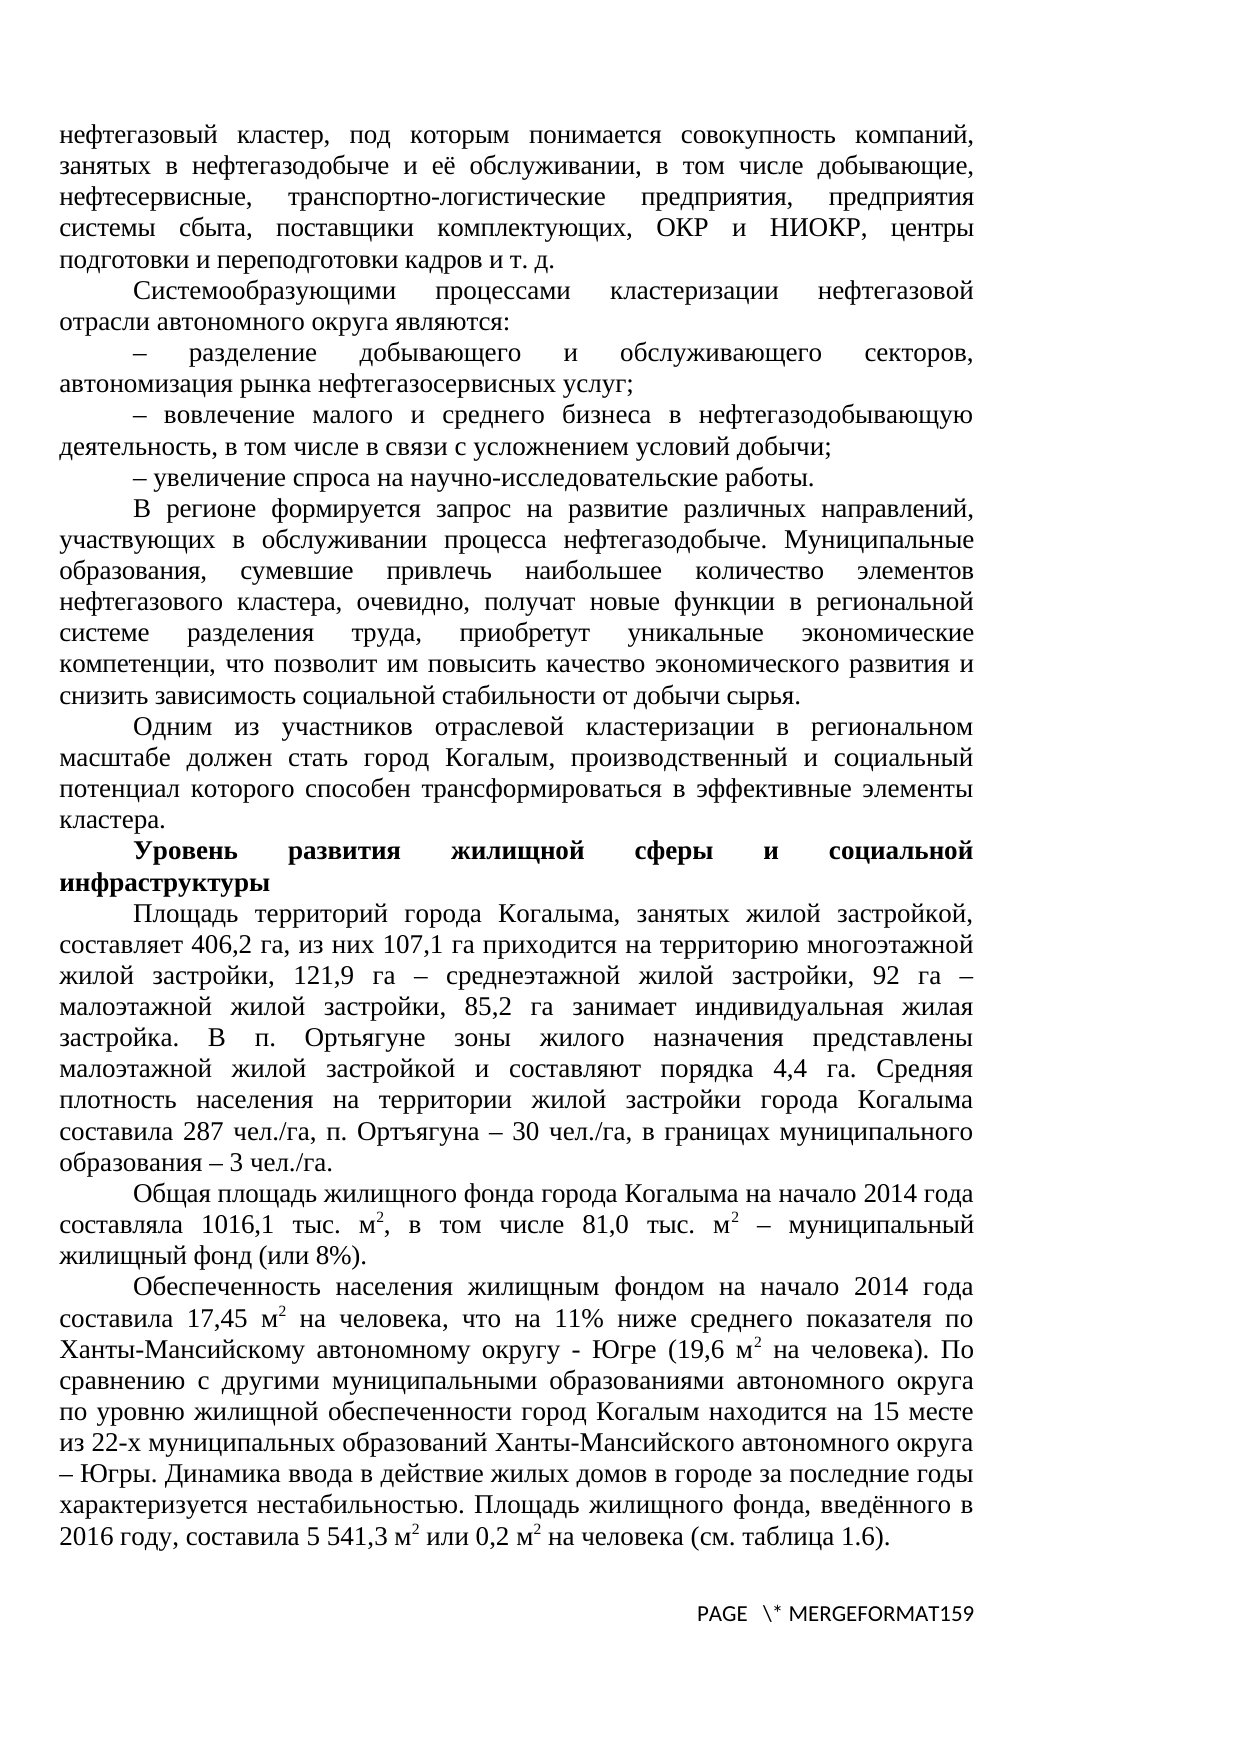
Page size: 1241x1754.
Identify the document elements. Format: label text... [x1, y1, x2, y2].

text Одним из участников отраслевой кластеризации в региональном масштабе должен стать город Когалым, производственный и социальный потенциал которого способен трансформироваться в эффективные элементы кластера. [59, 710, 974, 834]
list – увеличение спроса на научно-исследовательские работы. [133, 461, 974, 492]
text Системообразующими процессами кластеризации нефтегазовой отрасли автономного округа являются: [59, 274, 974, 336]
subtitle Уровень развития жилищной сферы и социальной инфраструктуры [59, 834, 974, 897]
text Общая площадь жилищного фонда города Когалыма на начало 2014 года составляла 1016,1 тыс. м2, в том числе 81,0 тыс. м2 – муниципальный жилищный фонд (или 8%). [59, 1177, 974, 1271]
text В регионе формируется запрос на развитие различных направлений, участвующих в обслуживании процесса нефтегазодобыче. Муниципальные образования, сумевшие привлечь наибольшее количество элементов нефтегазового кластера, очевидно, получат новые функции в региональной системе разделения труда, приобретут уникальные экономические компетенции, что позволит им повысить качество экономического развития и снизить зависимость социальной стабильности от добычи сырья. [59, 492, 974, 710]
list – разделение добывающего и обслуживающего секторов, автономизация рынка нефтегазосервисных услуг; [59, 336, 974, 398]
text Площадь территорий города Когалыма, занятых жилой застройкой, составляет 406,2 га, из них 107,1 га приходится на территорию многоэтажной жилой застройки, 121,9 га – среднеэтажной жилой застройки, 92 га – малоэтажной жилой застройки, 85,2 га занимает индивидуальная жилая застройка. В п. Ортьягуне зоны жилого назначения представлены малоэтажной жилой застройкой и составляют порядка 4,4 га. Средняя плотность населения на территории жилой застройки города Когалыма составила 287 чел./га, п. Ортъягуна – 30 чел./га, в границах муниципального образования – 3 чел./га. [59, 897, 974, 1177]
list – вовлечение малого и среднего бизнеса в нефтегазодобывающую деятельность, в том числе в связи с усложнением условий добычи; [59, 398, 974, 461]
text Обеспеченность населения жилищным фондом на начало 2014 года составила 17,45 м2 на человека, что на 11% ниже среднего показателя по Ханты-Мансийскому автономному округу - Югре (19,6 м2 на человека). По сравнению с другими муниципальными образованиями автономного округа по уровню жилищной обеспеченности город Когалым находится на 15 месте из 22-х муниципальных образований Ханты-Мансийского автономного округа – Югры. Динамика ввода в действие жилых домов в городе за последние годы характеризуется нестабильностью. Площадь жилищного фонда, введённого в 2016 году, составила 5 541,3 м2 или 0,2 м2 на человека (см. таблица 1.6). [59, 1271, 974, 1551]
